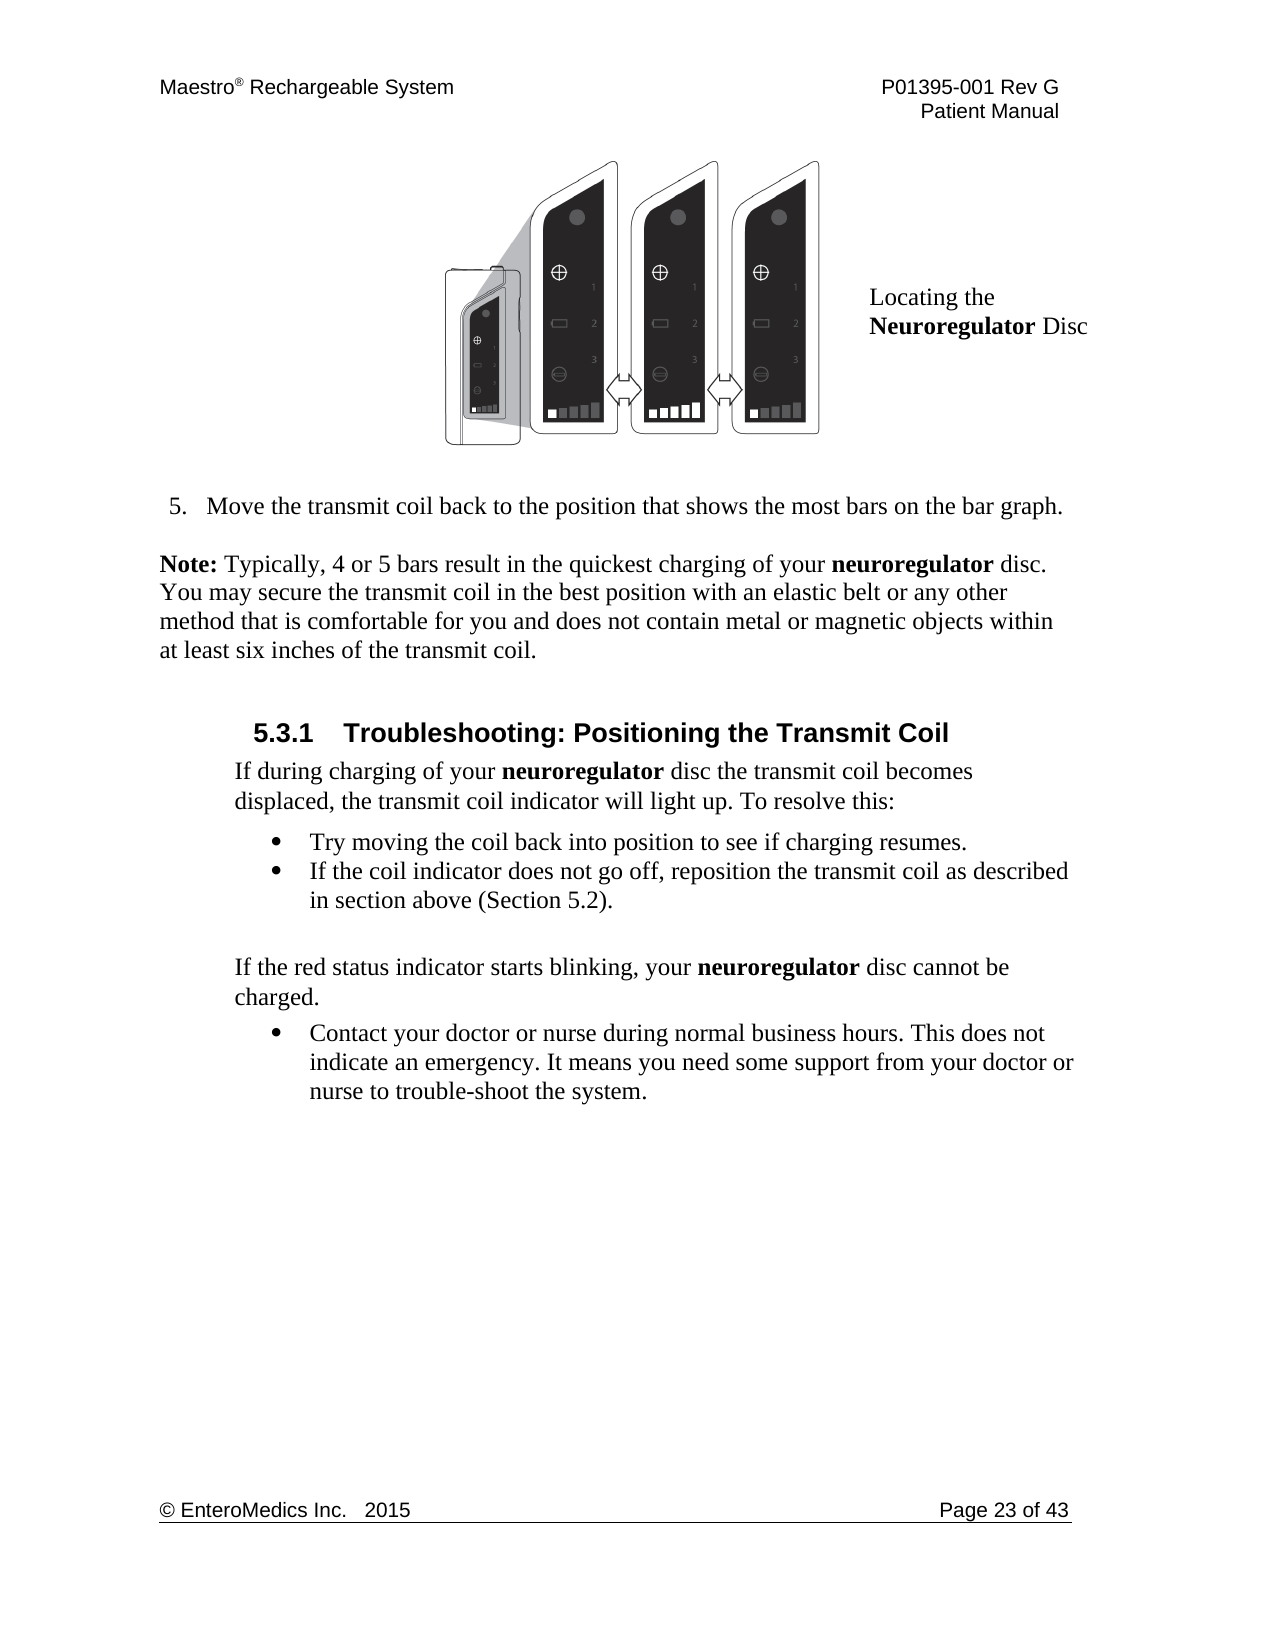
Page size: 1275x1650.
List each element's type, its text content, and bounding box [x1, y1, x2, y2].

subtitle Troubleshooting: Positioning the Transmit Coil [253, 717, 1072, 749]
list If the coil indicator does not go off, reposition the transmit coil as described in section above (Section 5.2). [272, 856, 1074, 913]
text Note: Typically, 4 or 5 bars result in the quickest charging of your neuroregulator disc. [159, 549, 1072, 577]
text You may secure the transmit coil in the best position with an elastic belt or any other method that is comfortable for you and does not contain metal or magnetic objects within at least six inches of the transmit coil. [159, 577, 1072, 664]
text If the red status indicator starts blinking, your neuroregulator disc cannot be charged. [234, 951, 1072, 1010]
text If during charging of your neuroregulator disc the transmit coil becomes displaced, the transmit coil indicator will light up. To resolve this: [234, 755, 1072, 815]
list Move the transmit coil back to the position that shows the most bars on the bar graph. [169, 491, 1078, 520]
list Try moving the coil back into position to see if charging resumes. [272, 827, 1074, 856]
list Contact your doctor or nurse during normal business hours. This does not indicate an emergency. It means you need some support from your doctor or nurse to trouble-shoot the system. [272, 1018, 1074, 1105]
